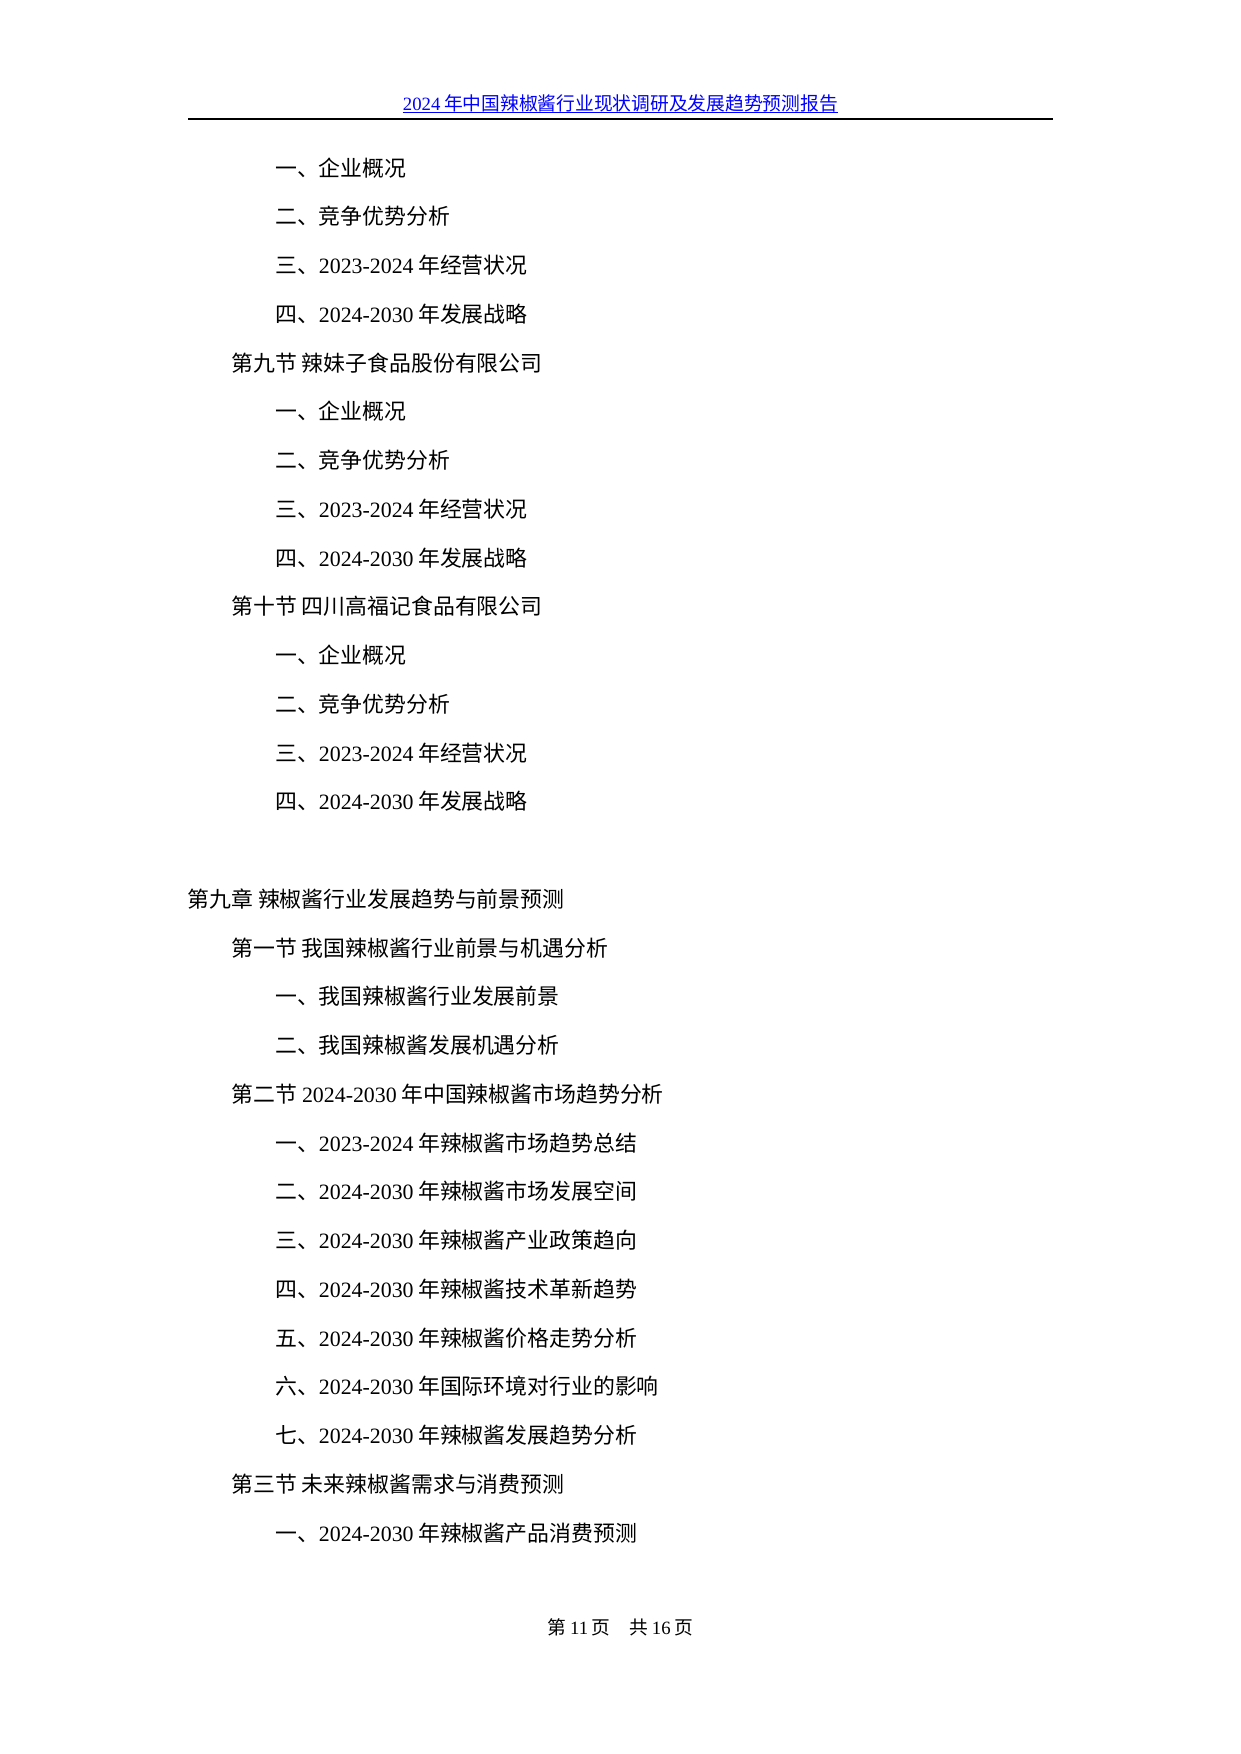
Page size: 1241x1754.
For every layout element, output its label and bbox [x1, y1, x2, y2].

text [187, 150, 1053, 1548]
